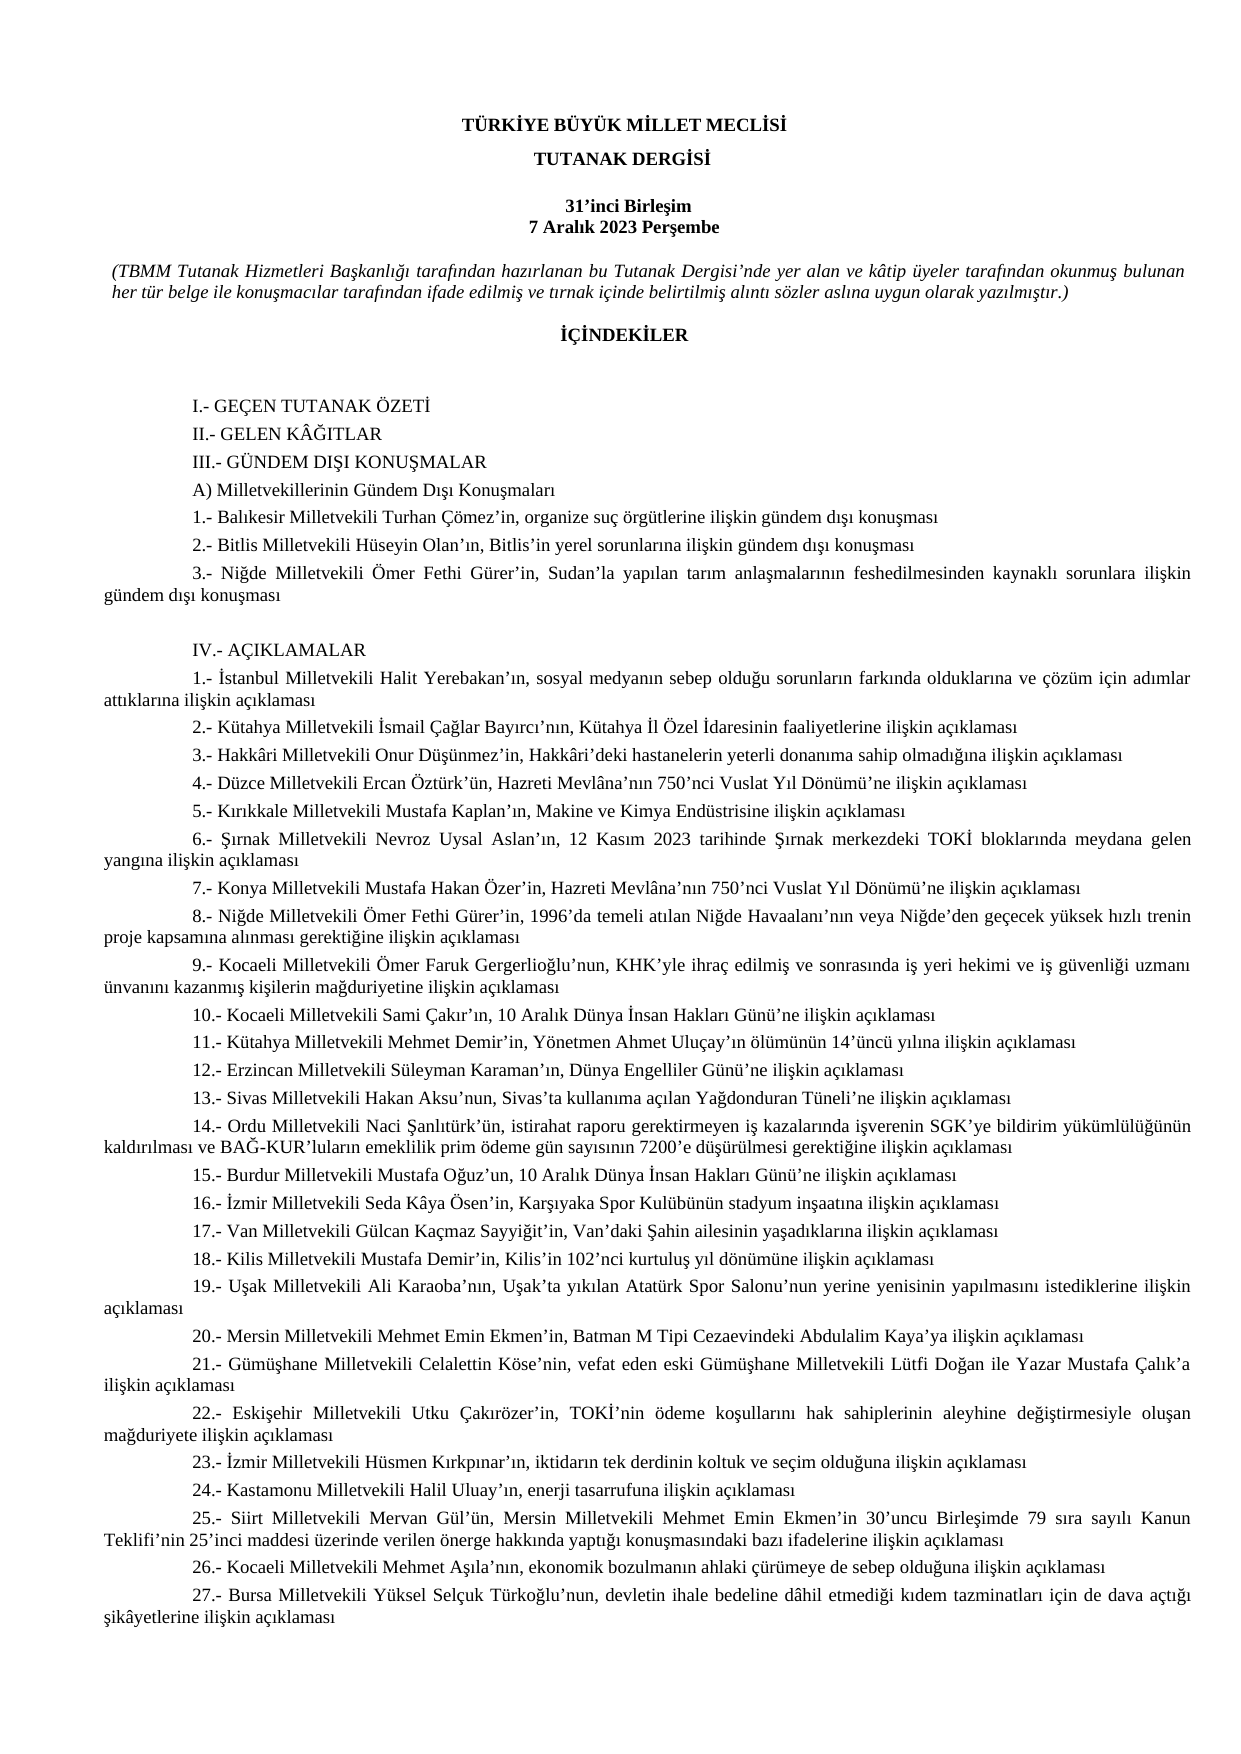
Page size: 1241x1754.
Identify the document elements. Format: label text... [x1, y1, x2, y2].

text 5.- Kırıkkale Milletvekili Mustafa Kaplan’ın, Makine ve Kimya Endüstrisine ilişkin açıklaması [103, 800, 1193, 821]
text 31’inci Birleşim [112, 195, 1187, 216]
text 3.- Niğde Milletvekili Ömer Fethi Gürer’in, Sudan’la yapılan tarım anlaşmalarının feshedilmesinden kaynaklı sorunlara ilişkin gündem dışı konuşması [103, 562, 1193, 605]
text 3.- Hakkâri Milletvekili Onur Düşünmez’in, Hakkâri’deki hastanelerin yeterli donanıma sahip olmadığına ilişkin açıklaması [103, 744, 1193, 766]
text 20.- Mersin Milletvekili Mehmet Emin Ekmen’in, Batman M Tipi Cezaevindeki Abdulalim Kaya’ya ilişkin açıklaması [103, 1325, 1193, 1346]
text 6.- Şırnak Milletvekili Nevroz Uysal Aslan’ın, 12 Kasım 2023 tarihinde Şırnak merkezdeki TOKİ bloklarında meydana gelen yangına ilişkin açıklaması [103, 828, 1193, 871]
text 24.- Kastamonu Milletvekili Halil Uluay’ın, enerji tasarrufuna ilişkin açıklaması [103, 1479, 1193, 1501]
text 7.- Konya Milletvekili Mustafa Hakan Özer’in, Hazreti Mevlâna’nın 750’nci Vuslat Yıl Dönümü’ne ilişkin açıklaması [103, 877, 1193, 898]
text III.- GÜNDEM DIŞI KONUŞMALAR [103, 451, 1193, 472]
text II.- GELEN KÂĞITLAR [103, 423, 1193, 444]
text 13.- Sivas Milletvekili Hakan Aksu’nun, Sivas’ta kullanıma açılan Yağdonduran Tüneli’ne ilişkin açıklaması [103, 1087, 1193, 1108]
text 2.- Bitlis Milletvekili Hüseyin Olan’ın, Bitlis’in yerel sorunlarına ilişkin gündem dışı konuşması [103, 534, 1193, 556]
text 1.- Balıkesir Milletvekili Turhan Çömez’in, organize suç örgütlerine ilişkin gündem dışı konuşması [103, 506, 1193, 528]
text I.- GEÇEN TUTANAK ÖZETİ [103, 395, 1193, 417]
text 10.- Kocaeli Milletvekili Sami Çakır’ın, 10 Aralık Dünya İnsan Hakları Günü’ne ilişkin açıklaması [103, 1003, 1193, 1025]
text 25.- Siirt Milletvekili Mervan Gül’ün, Mersin Milletvekili Mehmet Emin Ekmen’in 30’uncu Birleşimde 79 sıra sayılı Kanun Teklifi’nin 25’inci maddesi üzerinde verilen önerge hakkında yaptığı konuşmasındaki bazı ifadelerine ilişkin açıklaması [103, 1507, 1193, 1550]
text 15.- Burdur Milletvekili Mustafa Oğuz’un, 10 Aralık Dünya İnsan Hakları Günü’ne ilişkin açıklaması [103, 1164, 1193, 1186]
text 16.- İzmir Milletvekili Seda Kâya Ösen’in, Karşıyaka Spor Kulübünün stadyum inşaatına ilişkin açıklaması [103, 1192, 1193, 1213]
text 27.- Bursa Milletvekili Yüksel Selçuk Türkoğlu’nun, devletin ihale bedeline dâhil etmediği kıdem tazminatları için de dava açtığı şikâyetlerine ilişkin açıklaması [103, 1584, 1193, 1627]
text A) Milletvekillerinin Gündem Dışı Konuşmaları [103, 478, 1193, 500]
text 1.- İstanbul Milletvekili Halit Yerebakan’ın, sosyal medyanın sebep olduğu sorunların farkında olduklarına ve çözüm için adımlar attıklarına ilişkin açıklaması [103, 667, 1193, 710]
text 26.- Kocaeli Milletvekili Mehmet Aşıla’nın, ekonomik bozulmanın ahlaki çürümeye de sebep olduğuna ilişkin açıklaması [103, 1556, 1193, 1578]
text 19.- Uşak Milletvekili Ali Karaoba’nın, Uşak’ta yıkılan Atatürk Spor Salonu’nun yerine yenisinin yapılmasını istediklerine ilişkin açıklaması [103, 1275, 1193, 1318]
text 17.- Van Milletvekili Gülcan Kaçmaz Sayyiğit’in, Van’daki Şahin ailesinin yaşadıklarına ilişkin açıklaması [103, 1220, 1193, 1241]
text 9.- Kocaeli Milletvekili Ömer Faruk Gergerlioğlu’nun, KHK’yle ihraç edilmiş ve sonrasında iş yeri hekimi ve iş güvenliği uzmanı ünvanını kazanmış kişilerin mağduriyetine ilişkin açıklaması [103, 954, 1193, 997]
text TUTANAK DERGİSİ [112, 147, 1187, 169]
text 23.- İzmir Milletvekili Hüsmen Kırkpınar’ın, iktidarın tek derdinin koltuk ve seçim olduğuna ilişkin açıklaması [103, 1451, 1193, 1473]
text 7 Aralık 2023 Perşembe [112, 216, 1187, 238]
text 12.- Erzincan Milletvekili Süleyman Karaman’ın, Dünya Engelliler Günü’ne ilişkin açıklaması [103, 1059, 1193, 1081]
text 22.- Eskişehir Milletvekili Utku Çakırözer’in, TOKİ’nin ödeme koşullarını hak sahiplerinin aleyhine değiştirmesiyle oluşan mağduriyete ilişkin açıklaması [103, 1402, 1193, 1445]
text 4.- Düzce Milletvekili Ercan Öztürk’ün, Hazreti Mevlâna’nın 750’nci Vuslat Yıl Dönümü’ne ilişkin açıklaması [103, 772, 1193, 793]
text 14.- Ordu Milletvekili Naci Şanlıtürk’ün, istirahat raporu gerektirmeyen iş kazalarında işverenin SGK’ye bildirim yükümlülüğünün kaldırılması ve BAĞ-KUR’luların emeklilik prim ödeme gün sayısının 7200’e düşürülmesi gerektiğine ilişkin açıklaması [103, 1115, 1193, 1158]
text 8.- Niğde Milletvekili Ömer Fethi Gürer’in, 1996’da temeli atılan Niğde Havaalanı’nın veya Niğde’den geçecek yüksek hızlı trenin proje kapsamına alınması gerektiğine ilişkin açıklaması [103, 905, 1193, 948]
text (TBMM Tutanak Hizmetleri Başkanlığı tarafından hazırlanan bu Tutanak Dergisi’nde yer alan ve kâtip üyeler tarafından okunmuş bulunan her tür belge ile konuşmacılar tarafından ifade edilmiş ve tırnak içinde belirtilmiş alıntı sözler aslına uygun olarak yazılmıştır.) [112, 259, 1186, 303]
text İÇİNDEKİLER [112, 324, 1187, 346]
text 18.- Kilis Milletvekili Mustafa Demir’in, Kilis’in 102’nci kurtuluş yıl dönümüne ilişkin açıklaması [103, 1248, 1193, 1269]
text 21.- Gümüşhane Milletvekili Celalettin Köse’nin, vefat eden eski Gümüşhane Milletvekili Lütfi Doğan ile Yazar Mustafa Çalık’a ilişkin açıklaması [103, 1353, 1193, 1396]
text 2.- Kütahya Milletvekili İsmail Çağlar Bayırcı’nın, Kütahya İl Özel İdaresinin faaliyetlerine ilişkin açıklaması [103, 716, 1193, 738]
text 11.- Kütahya Milletvekili Mehmet Demir’in, Yönetmen Ahmet Uluçay’ın ölümünün 14’üncü yılına ilişkin açıklaması [103, 1031, 1193, 1053]
text TÜRKİYE BÜYÜK MİLLET MECLİSİ [112, 113, 1187, 135]
text IV.- AÇIKLAMALAR [103, 639, 1193, 661]
